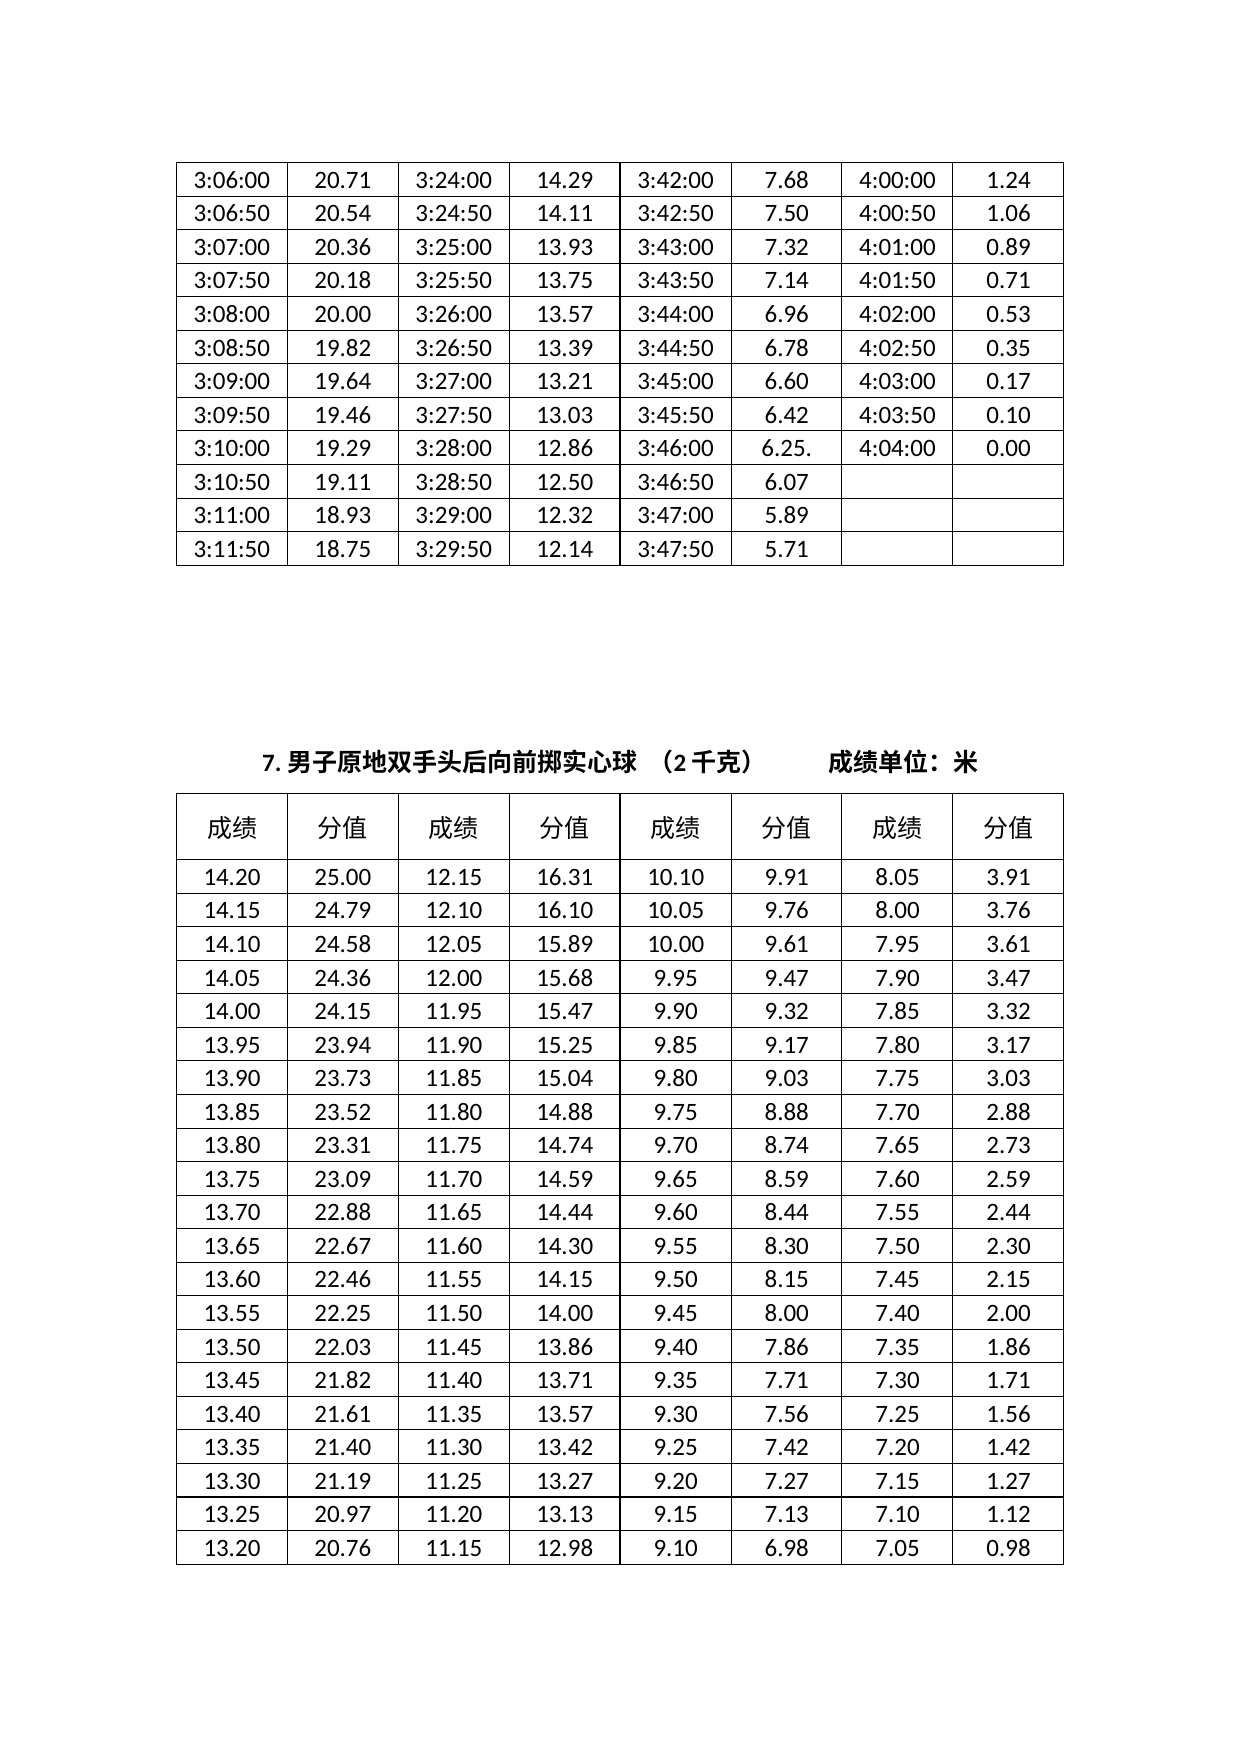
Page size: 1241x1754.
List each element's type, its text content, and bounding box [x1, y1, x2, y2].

table_cell 3:47:50 [621, 532, 731, 564]
table_cell 6.96 [732, 297, 841, 330]
table_cell 19.11 [288, 465, 398, 497]
table_cell 3:44:50 [621, 331, 731, 363]
table_cell 9.91 [732, 860, 841, 893]
table_cell 4:02:50 [842, 331, 952, 363]
table_cell 21.82 [288, 1363, 398, 1396]
table_cell 11.40 [399, 1363, 509, 1396]
table_cell 14.88 [510, 1095, 619, 1127]
table_cell 3.32 [953, 994, 1063, 1027]
table_cell 21.19 [288, 1464, 398, 1496]
table_cell 3.76 [953, 894, 1063, 926]
table_cell 2.15 [953, 1263, 1063, 1295]
table_cell 11.90 [399, 1028, 509, 1060]
table_cell 3:45:00 [621, 364, 731, 397]
table_cell 3:10:50 [177, 465, 287, 497]
table_cell 3:26:50 [399, 331, 509, 363]
table_cell 8.15 [732, 1263, 841, 1295]
table_cell 9.76 [732, 894, 841, 926]
table_cell 14.15 [177, 894, 287, 926]
table_cell 0.98 [953, 1531, 1063, 1563]
table_cell 7.13 [732, 1498, 841, 1530]
table_cell 11.15 [399, 1531, 509, 1563]
table_cell [953, 499, 1063, 531]
table_cell 9.80 [621, 1061, 731, 1094]
table_cell 16.31 [510, 860, 619, 893]
table_cell 12.14 [510, 532, 619, 564]
table_cell 2.73 [953, 1129, 1063, 1161]
table_cell 13.80 [177, 1129, 287, 1161]
table_cell 12.32 [510, 499, 619, 531]
table_cell 7.50 [842, 1229, 952, 1262]
table_header 成绩 [399, 794, 509, 859]
table_cell 3:42:50 [621, 197, 731, 229]
table_cell 8.00 [732, 1296, 841, 1329]
table_cell 3:42:00 [621, 163, 731, 196]
table_cell 1.71 [953, 1363, 1063, 1396]
table_cell 7.60 [842, 1162, 952, 1194]
table_cell 15.68 [510, 961, 619, 993]
table_cell 23.31 [288, 1129, 398, 1161]
table_cell 4:03:50 [842, 398, 952, 430]
table_cell [842, 532, 952, 564]
table_cell 20.36 [288, 230, 398, 263]
table_cell 8.74 [732, 1129, 841, 1161]
table_cell 14.00 [177, 994, 287, 1027]
table_cell 12.00 [399, 961, 509, 993]
table_cell 3:43:00 [621, 230, 731, 263]
table_cell 1.06 [953, 197, 1063, 229]
table_cell 3.03 [953, 1061, 1063, 1094]
table_cell 3:44:00 [621, 297, 731, 330]
table_cell 14.44 [510, 1196, 619, 1228]
table_cell 4:02:00 [842, 297, 952, 330]
table_cell 20.97 [288, 1498, 398, 1530]
table_cell 3:29:50 [399, 532, 509, 564]
table_cell 13.70 [177, 1196, 287, 1228]
table_header 成绩 [621, 794, 731, 859]
table_cell 25.00 [288, 860, 398, 893]
table_cell 11.75 [399, 1129, 509, 1161]
table_cell 7.80 [842, 1028, 952, 1060]
table_cell 13.90 [177, 1061, 287, 1094]
table_cell 13.71 [510, 1363, 619, 1396]
table_cell 13.57 [510, 1397, 619, 1429]
table_cell 3.47 [953, 961, 1063, 993]
table_cell 9.30 [621, 1397, 731, 1429]
table_cell 13.42 [510, 1430, 619, 1463]
table_cell 13.75 [177, 1162, 287, 1194]
table_cell 11.85 [399, 1061, 509, 1094]
table_cell 7.30 [842, 1363, 952, 1396]
table_cell [842, 465, 952, 497]
table_cell 0.00 [953, 431, 1063, 464]
table_cell 3:24:00 [399, 163, 509, 196]
table_cell 19.29 [288, 431, 398, 464]
table_cell 24.58 [288, 927, 398, 960]
table_cell 7.71 [732, 1363, 841, 1396]
table_cell 11.70 [399, 1162, 509, 1194]
table_cell 6.07 [732, 465, 841, 497]
table_cell 3:25:00 [399, 230, 509, 263]
table_cell 2.59 [953, 1162, 1063, 1194]
table_cell 14.30 [510, 1229, 619, 1262]
table_cell 20.18 [288, 264, 398, 296]
table_cell 10.10 [621, 860, 731, 893]
table_cell 3:26:00 [399, 297, 509, 330]
table_cell 9.45 [621, 1296, 731, 1329]
table_cell 13.25 [177, 1498, 287, 1530]
table_cell 3:28:50 [399, 465, 509, 497]
table_header 分值 [288, 794, 398, 859]
table_cell 9.95 [621, 961, 731, 993]
table_cell 5.89 [732, 499, 841, 531]
table_cell 23.09 [288, 1162, 398, 1194]
table_cell 22.03 [288, 1330, 398, 1362]
table_cell 19.46 [288, 398, 398, 430]
table_cell 3:07:00 [177, 230, 287, 263]
table_cell 12.05 [399, 927, 509, 960]
table_cell [953, 532, 1063, 564]
table_cell 0.53 [953, 297, 1063, 330]
table_cell 7.20 [842, 1430, 952, 1463]
table_cell 14.59 [510, 1162, 619, 1194]
table_cell 9.47 [732, 961, 841, 993]
table_cell 7.35 [842, 1330, 952, 1362]
table_cell 0.35 [953, 331, 1063, 363]
table_cell 12.86 [510, 431, 619, 464]
table_cell 12.10 [399, 894, 509, 926]
table_cell 3:06:00 [177, 163, 287, 196]
table_cell 6.25. [732, 431, 841, 464]
table_cell 7.70 [842, 1095, 952, 1127]
table_cell 7.68 [732, 163, 841, 196]
table_cell 13.93 [510, 230, 619, 263]
table_header 分值 [510, 794, 619, 859]
table_cell 9.15 [621, 1498, 731, 1530]
table_cell 9.75 [621, 1095, 731, 1127]
table_cell 9.55 [621, 1229, 731, 1262]
table_cell 7.65 [842, 1129, 952, 1161]
table_cell 0.17 [953, 364, 1063, 397]
table_cell 20.76 [288, 1531, 398, 1563]
table_cell 3:46:00 [621, 431, 731, 464]
table_cell 14.11 [510, 197, 619, 229]
table_cell 11.45 [399, 1330, 509, 1362]
table_cell 5.71 [732, 532, 841, 564]
table_cell 15.47 [510, 994, 619, 1027]
table_cell 20.54 [288, 197, 398, 229]
table_cell 24.15 [288, 994, 398, 1027]
table_cell 3:45:50 [621, 398, 731, 430]
table_cell 9.65 [621, 1162, 731, 1194]
table_cell 7.27 [732, 1464, 841, 1496]
table_cell 4:04:00 [842, 431, 952, 464]
table_cell 2.88 [953, 1095, 1063, 1127]
table_cell 0.71 [953, 264, 1063, 296]
table_cell 21.40 [288, 1430, 398, 1463]
table_cell [842, 499, 952, 531]
table_cell 13.13 [510, 1498, 619, 1530]
table_cell 7.32 [732, 230, 841, 263]
table_cell 3:24:50 [399, 197, 509, 229]
table_cell 3:29:00 [399, 499, 509, 531]
table_cell 9.61 [732, 927, 841, 960]
table_cell 14.29 [510, 163, 619, 196]
table_cell 13.45 [177, 1363, 287, 1396]
table_cell 22.88 [288, 1196, 398, 1228]
table_cell 7.85 [842, 994, 952, 1027]
table_cell 9.40 [621, 1330, 731, 1362]
table_cell 9.10 [621, 1531, 731, 1563]
table_cell 13.85 [177, 1095, 287, 1127]
table_cell 9.70 [621, 1129, 731, 1161]
table_cell 7.40 [842, 1296, 952, 1329]
table_cell 3:10:00 [177, 431, 287, 464]
table_cell 9.85 [621, 1028, 731, 1060]
table_cell 4:03:00 [842, 364, 952, 397]
table_cell 24.36 [288, 961, 398, 993]
table_cell 19.82 [288, 331, 398, 363]
table_cell 13.20 [177, 1531, 287, 1563]
table_cell 7.15 [842, 1464, 952, 1496]
table_cell 7.05 [842, 1531, 952, 1563]
table_cell 11.25 [399, 1464, 509, 1496]
table_cell 9.25 [621, 1430, 731, 1463]
table_cell 13.75 [510, 264, 619, 296]
table_cell 23.52 [288, 1095, 398, 1127]
table_cell 3:47:00 [621, 499, 731, 531]
table_cell 3:11:50 [177, 532, 287, 564]
table_cell 14.20 [177, 860, 287, 893]
table_cell 13.65 [177, 1229, 287, 1262]
table_cell 6.42 [732, 398, 841, 430]
table_cell 13.21 [510, 364, 619, 397]
table_cell 3:09:00 [177, 364, 287, 397]
table_cell 8.59 [732, 1162, 841, 1194]
table_cell 8.44 [732, 1196, 841, 1228]
table_cell 3:25:50 [399, 264, 509, 296]
table_cell 2.44 [953, 1196, 1063, 1228]
table_cell 2.00 [953, 1296, 1063, 1329]
table_cell 14.10 [177, 927, 287, 960]
table_cell 14.15 [510, 1263, 619, 1295]
table_cell 16.10 [510, 894, 619, 926]
table_cell 9.17 [732, 1028, 841, 1060]
table_cell 8.30 [732, 1229, 841, 1262]
table_cell 3:27:50 [399, 398, 509, 430]
table_cell 8.05 [842, 860, 952, 893]
table_cell 22.46 [288, 1263, 398, 1295]
table_cell 22.25 [288, 1296, 398, 1329]
table_cell 19.64 [288, 364, 398, 397]
table_cell 11.60 [399, 1229, 509, 1262]
table_cell 3:09:50 [177, 398, 287, 430]
table_cell 3:28:00 [399, 431, 509, 464]
table_cell 7.90 [842, 961, 952, 993]
table_cell 3.17 [953, 1028, 1063, 1060]
table_cell 4:01:00 [842, 230, 952, 263]
table_cell 1.42 [953, 1430, 1063, 1463]
table_cell 13.57 [510, 297, 619, 330]
table_cell 3:27:00 [399, 364, 509, 397]
table_cell 13.35 [177, 1430, 287, 1463]
table_cell 6.98 [732, 1531, 841, 1563]
table_cell 7.55 [842, 1196, 952, 1228]
table_cell 3:06:50 [177, 197, 287, 229]
table_cell [953, 465, 1063, 497]
table_cell 0.10 [953, 398, 1063, 430]
table_cell 3:43:50 [621, 264, 731, 296]
table_cell 7.25 [842, 1397, 952, 1429]
table_cell 13.55 [177, 1296, 287, 1329]
table_cell 22.67 [288, 1229, 398, 1262]
table_cell 13.39 [510, 331, 619, 363]
table_cell 18.93 [288, 499, 398, 531]
table_cell 0.89 [953, 230, 1063, 263]
table_cell 13.50 [177, 1330, 287, 1362]
table_cell 7.45 [842, 1263, 952, 1295]
table_cell 12.15 [399, 860, 509, 893]
table_cell 11.95 [399, 994, 509, 1027]
table_cell 13.60 [177, 1263, 287, 1295]
table_header 分值 [732, 794, 841, 859]
table_cell 13.86 [510, 1330, 619, 1362]
table_cell 3:46:50 [621, 465, 731, 497]
table_cell 23.94 [288, 1028, 398, 1060]
table_cell 9.32 [732, 994, 841, 1027]
table_cell 11.50 [399, 1296, 509, 1329]
table_cell 11.35 [399, 1397, 509, 1429]
table_cell 11.65 [399, 1196, 509, 1228]
table_cell 3:08:00 [177, 297, 287, 330]
table_cell 9.90 [621, 994, 731, 1027]
table_cell 4:00:00 [842, 163, 952, 196]
table_cell 20.71 [288, 163, 398, 196]
table_cell 12.50 [510, 465, 619, 497]
table_cell 13.03 [510, 398, 619, 430]
table_cell 3.61 [953, 927, 1063, 960]
table_cell 9.60 [621, 1196, 731, 1228]
table_cell 8.88 [732, 1095, 841, 1127]
table_cell 13.27 [510, 1464, 619, 1496]
table_cell 11.20 [399, 1498, 509, 1530]
table_cell 8.00 [842, 894, 952, 926]
table_cell 15.25 [510, 1028, 619, 1060]
table_cell 14.00 [510, 1296, 619, 1329]
table_cell 7.50 [732, 197, 841, 229]
table_cell 9.35 [621, 1363, 731, 1396]
table_cell 7.56 [732, 1397, 841, 1429]
table_header 成绩 [177, 794, 287, 859]
table_cell 4:01:50 [842, 264, 952, 296]
table_cell 10.00 [621, 927, 731, 960]
table_cell 13.95 [177, 1028, 287, 1060]
table_cell 24.79 [288, 894, 398, 926]
table_cell 11.30 [399, 1430, 509, 1463]
table_cell 14.05 [177, 961, 287, 993]
table_cell 7.86 [732, 1330, 841, 1362]
table_header 分值 [953, 794, 1063, 859]
table_cell 7.95 [842, 927, 952, 960]
table_cell 3:07:50 [177, 264, 287, 296]
table_cell 6.78 [732, 331, 841, 363]
table_cell 10.05 [621, 894, 731, 926]
table_cell 2.30 [953, 1229, 1063, 1262]
table_cell 4:00:50 [842, 197, 952, 229]
table_cell 1.12 [953, 1498, 1063, 1530]
table_cell 11.80 [399, 1095, 509, 1127]
table_cell 1.86 [953, 1330, 1063, 1362]
table_cell 7.42 [732, 1430, 841, 1463]
table_cell 6.60 [732, 364, 841, 397]
table_cell 9.50 [621, 1263, 731, 1295]
table_cell 9.03 [732, 1061, 841, 1094]
table_cell 13.40 [177, 1397, 287, 1429]
table_cell 14.74 [510, 1129, 619, 1161]
table_cell 15.89 [510, 927, 619, 960]
table_cell 18.75 [288, 532, 398, 564]
table_cell 23.73 [288, 1061, 398, 1094]
table_cell 21.61 [288, 1397, 398, 1429]
table_cell 20.00 [288, 297, 398, 330]
table_cell 3:11:00 [177, 499, 287, 531]
table_cell 13.30 [177, 1464, 287, 1496]
table_cell 1.56 [953, 1397, 1063, 1429]
table_cell 1.24 [953, 163, 1063, 196]
text 7. 男子原地双手头后向前掷实心球 （2千克） 成绩单位：米 [187, 728, 1053, 793]
table_cell 15.04 [510, 1061, 619, 1094]
table_header 成绩 [842, 794, 952, 859]
table_cell 11.55 [399, 1263, 509, 1295]
table_cell 7.14 [732, 264, 841, 296]
table_cell 1.27 [953, 1464, 1063, 1496]
table_cell 12.98 [510, 1531, 619, 1563]
table_cell 3.91 [953, 860, 1063, 893]
table_cell 3:08:50 [177, 331, 287, 363]
table_cell 7.75 [842, 1061, 952, 1094]
table_cell 7.10 [842, 1498, 952, 1530]
table_cell 9.20 [621, 1464, 731, 1496]
